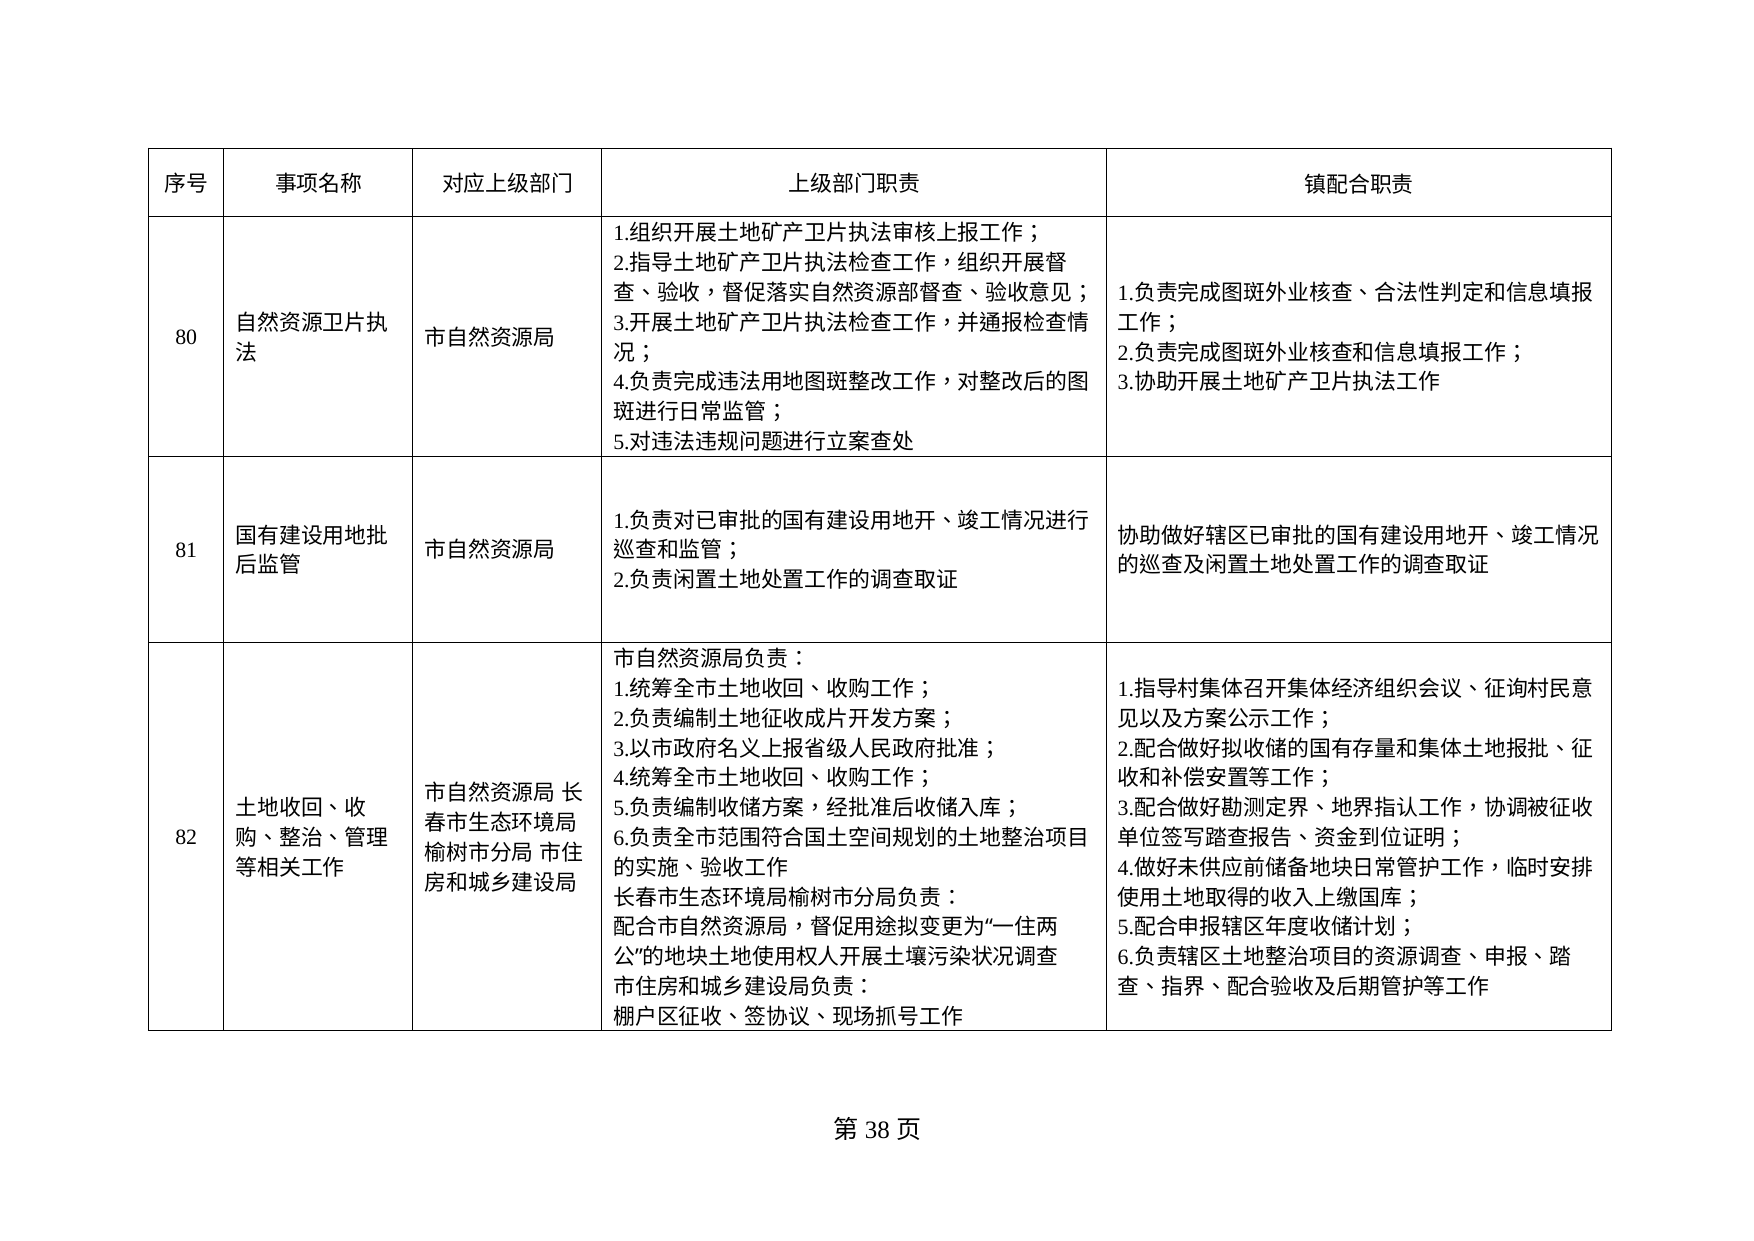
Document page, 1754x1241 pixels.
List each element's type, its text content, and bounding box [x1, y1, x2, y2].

table_cell 1.指导村集体召开集体经济组织会议、征询村民意见以及方案公示工作； 2.配合做好拟收储的国有存量和集体土地报批、征收和补偿安置等工作； 3.配合做好勘测定界、地界指认工作，协调被征收单位签写踏查报告、资金到位证明； 4.做好未供应前储备地块日常管护工作，临时安排使用土地取得的收入上缴国库； 5.配合申报辖区年度收储计划； 6.负责辖区土地整治项目的资源调查、申报、踏查、指界、配合验收及后期管护等工作 [1107, 643, 1611, 1030]
table_cell 自然资源卫片执法 [224, 217, 412, 456]
table_cell 1.负责完成图斑外业核查、合法性判定和信息填报工作； 2.负责完成图斑外业核查和信息填报工作； 3.协助开展土地矿产卫片执法工作 [1107, 217, 1611, 456]
table_cell 80 [149, 217, 223, 456]
table_header 上级部门职责 [602, 149, 1106, 216]
table_cell 国有建设用地批后监管 [224, 457, 412, 642]
table_cell 1.组织开展土地矿产卫片执法审核上报工作； 2.指导土地矿产卫片执法检查工作，组织开展督查、验收，督促落实自然资源部督查、验收意见； 3.开展土地矿产卫片执法检查工作，并通报检查情况； 4.负责完成违法用地图斑整改工作，对整改后的图斑进行日常监管； 5.对违法违规问题进行立案查处 [602, 217, 1106, 456]
table_header 镇配合职责 [1107, 149, 1611, 216]
table_cell 市自然资源局 [413, 457, 601, 642]
table_header 对应上级部门 [413, 149, 601, 216]
table_cell 市自然资源局负责： 1.统筹全市土地收回、收购工作； 2.负责编制土地征收成片开发方案； 3.以市政府名义上报省级人民政府批准； 4.统筹全市土地收回、收购工作； 5.负责编制收储方案，经批准后收储入库； 6.负责全市范围符合国土空间规划的土地整治项目的实施、验收工作 长春市生态环境局榆树市分局负责： 配合市自然资源局，督促用途拟变更为“一住两公”的地块土地使用权人开展土壤污染状况调查 市住房和城乡建设局负责： 棚户区征收、签协议、现场抓号工作 [602, 643, 1106, 1030]
table_cell 82 [149, 643, 223, 1030]
table_cell 市自然资源局 [413, 217, 601, 456]
table_header 事项名称 [224, 149, 412, 216]
table_cell 协助做好辖区已审批的国有建设用地开、竣工情况的巡查及闲置土地处置工作的调查取证 [1107, 457, 1611, 642]
table_cell 土地收回、收购、整治、管理等相关工作 [224, 643, 412, 1030]
table_cell 1.负责对已审批的国有建设用地开、竣工情况进行巡查和监管； 2.负责闲置土地处置工作的调查取证 [602, 457, 1106, 642]
table_cell 81 [149, 457, 223, 642]
table_header 序号 [149, 149, 223, 216]
table_cell 市自然资源局 长春市生态环境局榆树市分局 市住房和城乡建设局 [413, 643, 601, 1030]
